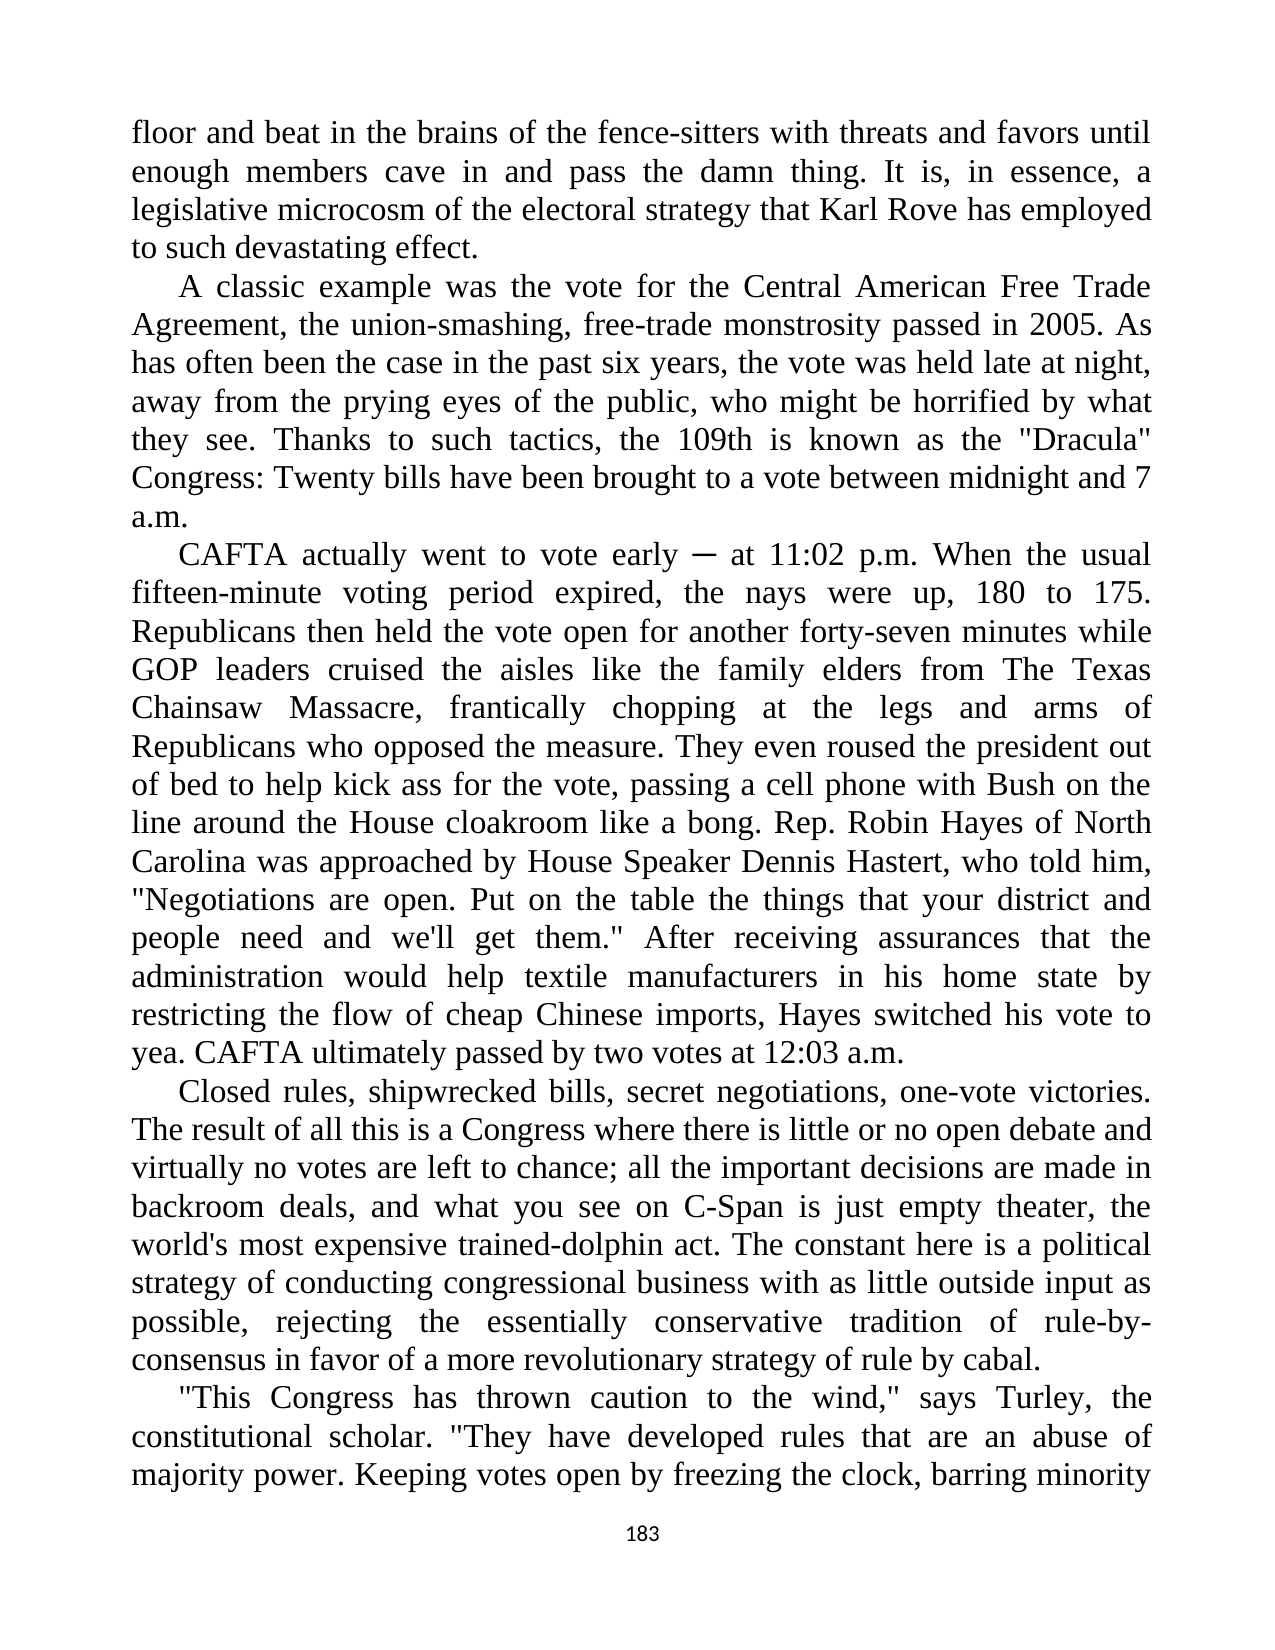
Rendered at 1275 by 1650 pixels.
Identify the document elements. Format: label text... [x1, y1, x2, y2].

text Closed rules, shipwrecked bills, secret negotiations, one-vote victories. The result of all this is a Congress where there is little or no open debate and virtually no votes are left to chance; all the important decisions are made in backroom deals, and what you see on C-Span is just empty theater, the world's most expensive trained-dolphin act. The constant here is a political strategy of conducting congressional business with as little outside input as possible, rejecting the essentially conservative tradition of rule-by-consensus in favor of a more revolutionary strategy of rule by cabal. [131, 1071, 1153, 1377]
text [131, 1377, 1153, 1492]
text A classic example was the vote for the Central American Free Trade Agreement, the union-smashing, free-trade monstrosity passed in 2005. As has often been the case in the past six years, the vote was held late at night, away from the prying eyes of the public, who might be horrified by what they see. Thanks to such tactics, the 109th is known as the "Dracula" Congress: Twenty bills have been brought to a vote between midnight and 7 a.m. [131, 266, 1153, 534]
text CAFTA actually went to vote early ─ at 11:02 p.m. When the usual fifteen-minute voting period expired, the nays were up, 180 to 175. Republicans then held the vote open for another forty-seven minutes while GOP leaders cruised the aisles like the family elders from The Texas Chainsaw Massacre, frantically chopping at the legs and arms of Republicans who opposed the measure. They even roused the president out of bed to help kick ass for the vote, passing a cell phone with Bush on the line around the House cloakroom like a bong. Rep. Robin Hayes of North Carolina was approached by House Speaker Dennis Hastert, who told him, "Negotiations are open. Put on the table the things that your district and people need and we'll get them." After receiving assurances that the administration would help textile manufacturers in his home state by restricting the flow of cheap Chinese imports, Hayes switched his vote to yea. CAFTA ultimately passed by two votes at 12:03 a.m. [131, 534, 1153, 1071]
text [131, 112, 1153, 266]
